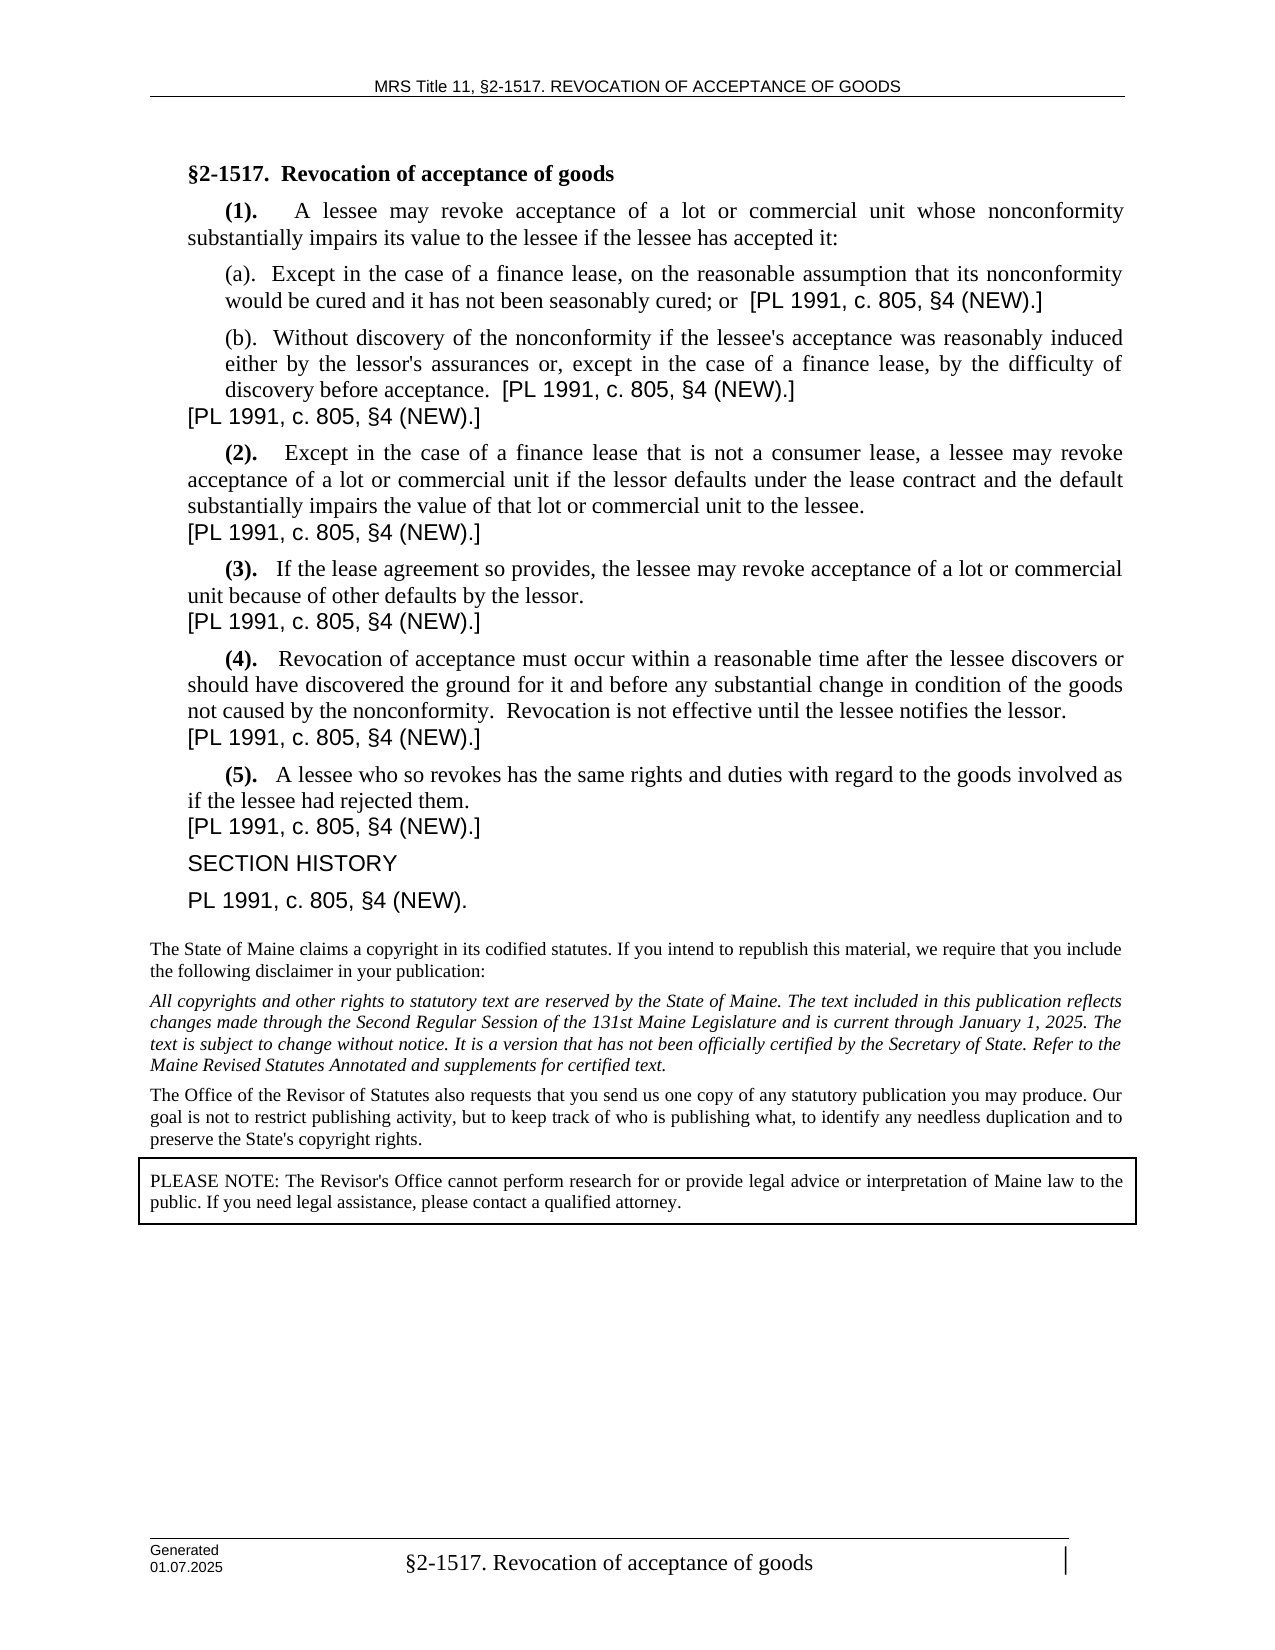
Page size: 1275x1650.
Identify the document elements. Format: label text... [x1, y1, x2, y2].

text (2). Except in the case of a finance lease that is not a consumer lease, a lessee may revoke acceptance of a lot or commercial unit if the lessor defaults under the lease contract and the default substantially impairs the value of that lot or commercial unit to the lessee. [187, 439, 1125, 518]
text (3). If the lease agreement so provides, the lessee may revoke acceptance of a lot or commercial unit because of other defaults by the lessor. [187, 555, 1125, 608]
text [PL 1991, c. 805, §4 (NEW).] [187, 724, 1125, 750]
text PLEASE NOTE: The Revisor's Office cannot perform research for or provide legal advice or interpretation of Maine law to the public. If you need legal assistance, please contact a qualified attorney. [140, 1159, 1135, 1223]
text [PL 1991, c. 805, §4 (NEW).] [187, 518, 1125, 545]
text The Office of the Revisor of Statutes also requests that you send us one copy of any statutory publication you may produce. Our goal is not to restrict publishing activity, but to keep track of who is publishing what, to identify any needless duplication and to preserve the State's copyright rights. [150, 1084, 1125, 1149]
text [PL 1991, c. 805, §4 (NEW).] [187, 403, 1125, 429]
text (4). Revocation of acceptance must occur within a reasonable time after the lessee discovers or should have discovered the ground for it and before any substantial change in condition of the goods not caused by the nonconformity. Revocation is not effective until the lessee notifies the lessor. [187, 645, 1125, 724]
text SECTION HISTORY [187, 850, 1125, 876]
text (b). Without discovery of the nonconformity if the lessee's acceptance was reasonably induced either by the lessor's assurances or, except in the case of a finance lease, by the difficulty of discovery before acceptance. [PL 1991, c. 805, §4 (NEW).] [225, 323, 1125, 403]
text (a). Except in the case of a finance lease, on the reasonable assumption that its nonconformity would be cured and it has not been seasonably cured; or [PL 1991, c. 805, §4 (NEW).] [225, 260, 1125, 313]
text The State of Maine claims a copyright in its codified statutes. If you intend to republish this material, we require that you include the following disclaimer in your publication: [150, 938, 1125, 981]
text §2-1517. Revocation of acceptance of goods [187, 160, 1125, 187]
text [PL 1991, c. 805, §4 (NEW).] [187, 608, 1125, 634]
text (1). A lessee may revoke acceptance of a lot or commercial unit whose nonconformity substantially impairs its value to the lessee if the lessee has accepted it: [187, 197, 1125, 250]
text PL 1991, c. 805, §4 (NEW). [187, 887, 1125, 913]
text [PL 1991, c. 805, §4 (NEW).] [187, 813, 1125, 840]
text (5). A lessee who so revokes has the same rights and duties with regard to the goods involved as if the lessee had rejected them. [187, 761, 1125, 813]
text All copyrights and other rights to statutory text are reserved by the State of Maine. The text included in this publication reflects changes made through the Second Regular Session of the 131st Maine Legislature and is current through January 1, 2025 . The text is subject to change without notice. It is a version that has not been officially certified by the Secretary of State. Refer to the Maine Revised Statutes Annotated and supplements for certified text. [150, 990, 1125, 1076]
